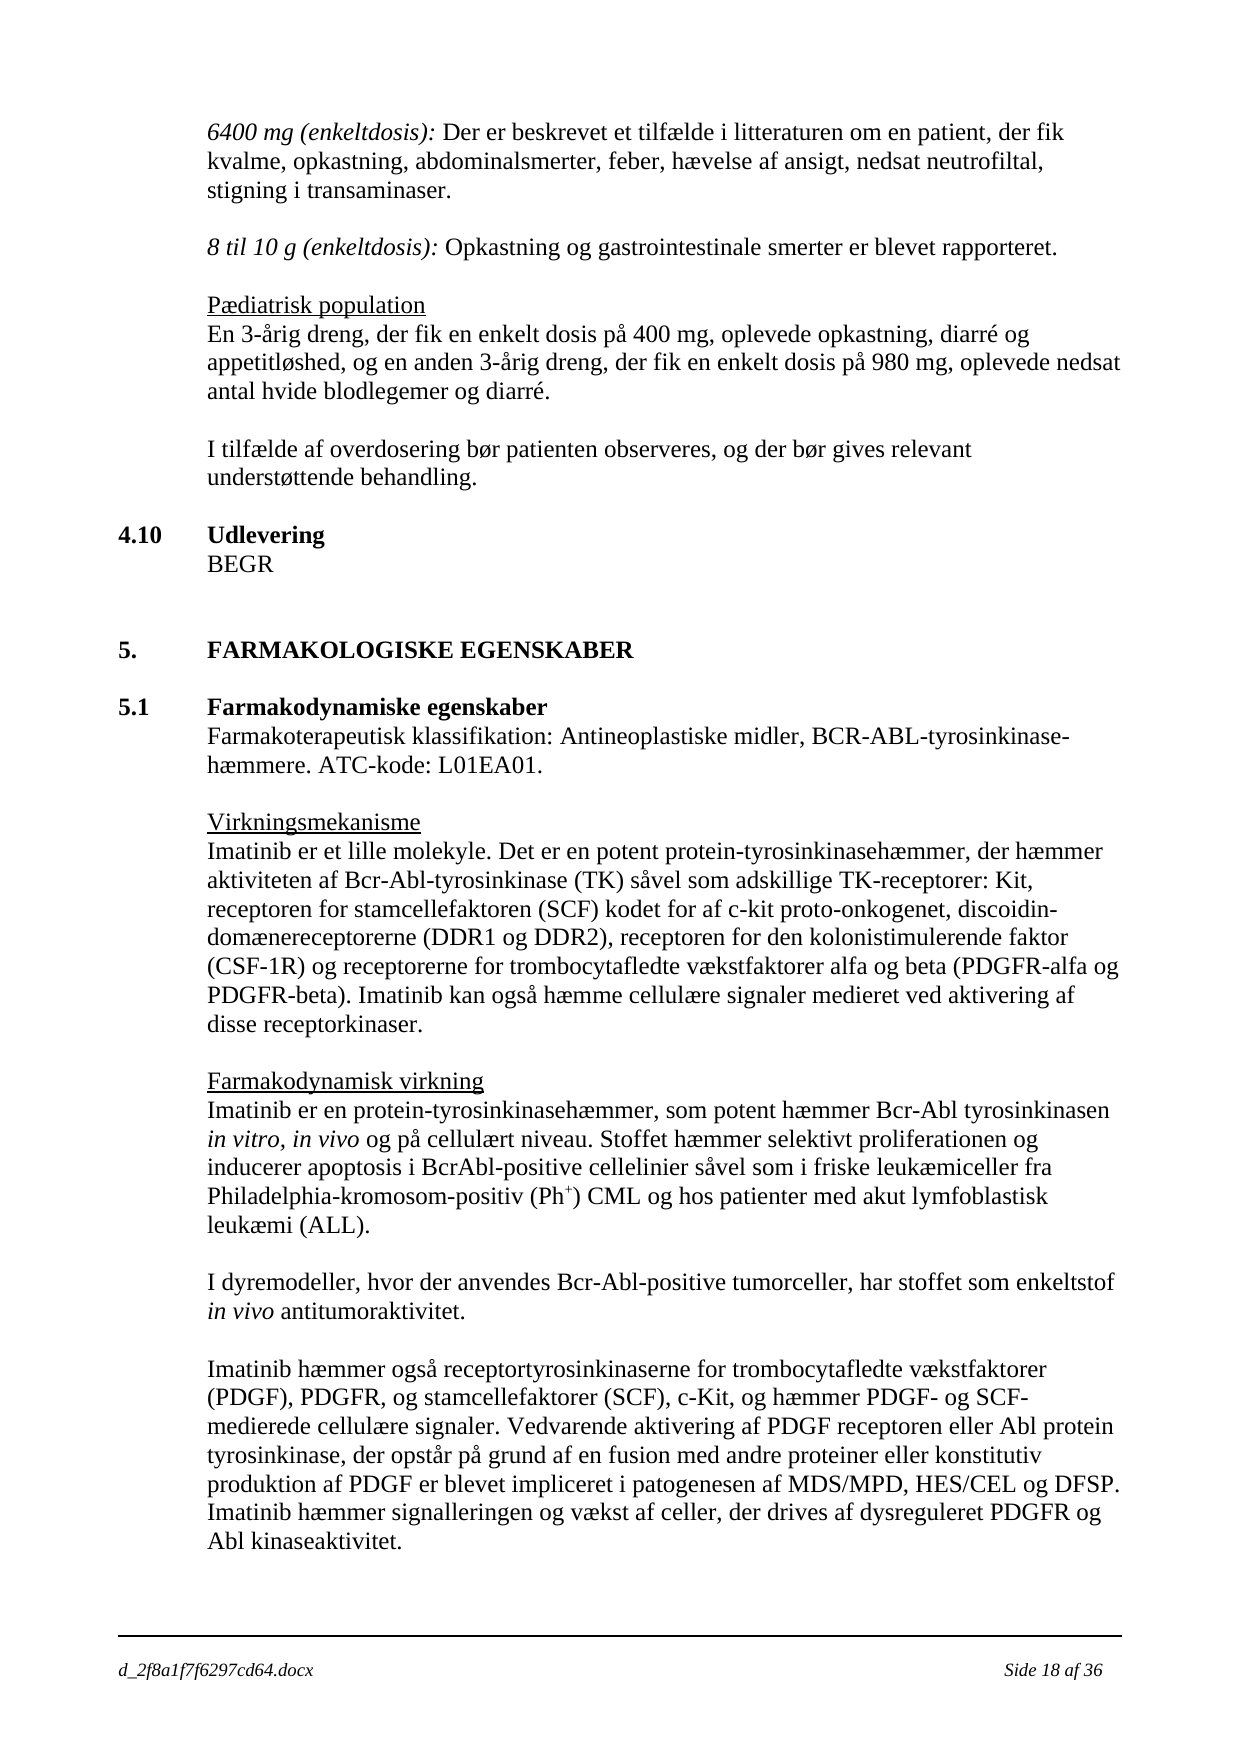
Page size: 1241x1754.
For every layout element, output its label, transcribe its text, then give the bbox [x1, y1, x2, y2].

text 4.10 Udlevering [118, 520, 1122, 549]
text I dyremodeller, hvor der anvendes Bcr-Abl-positive tumorceller, har stoffet som enkeltstof in vivo antitumoraktivitet. [207, 1267, 1122, 1325]
text Farmakodynamisk virkning [207, 1066, 1122, 1095]
text 6400 mg (enkeltdosis): Der er beskrevet et tilfælde i litteraturen om en patient, der fik kvalme, opkastning, abdominalsmerter, feber, hævelse af ansigt, nedsat neutrofiltal, stigning i transaminaser. [207, 117, 1122, 204]
text Imatinib er en protein-tyrosinkinasehæmmer, som potent hæmmer Bcr-Abl tyrosinkinasen in vitro, in vivo og på cellulært niveau. Stoffet hæmmer selektivt proliferationen og inducerer apoptosis i BcrAbl-positive cellelinier såvel som i friske leukæmiceller fra Philadelphia-kromosom-positiv (Ph+) CML og hos patienter med akut lymfoblastisk leukæmi (ALL). [207, 1095, 1122, 1239]
text Imatinib er et lille molekyle. Det er en potent protein-tyrosinkinasehæmmer, der hæmmer aktiviteten af Bcr-Abl-tyrosinkinase (TK) såvel som adskillige TK-receptorer: Kit, receptoren for stamcellefaktoren (SCF) kodet for af c-kit proto-onkogenet, discoidin-domænereceptorerne (DDR1 og DDR2), receptoren for den kolonistimulerende faktor (CSF-1R) og receptorerne for trombocytafledte vækstfaktorer alfa og beta (PDGFR-alfa og PDGFR-beta). Imatinib kan også hæmme cellulære signaler medieret ved aktivering af disse receptorkinaser. [207, 836, 1122, 1037]
text Pædiatrisk population [207, 290, 1122, 319]
text 8 til 10 g (enkeltdosis): Opkastning og gastrointestinale smerter er blevet rapporteret. [207, 232, 1122, 261]
text 5. FARMAKOLOGISKE EGENSKABER [118, 635, 1122, 664]
text Farmakoterapeutisk klassifikation: Antineoplastiske midler, BCR-ABL-tyrosinkinasehæmmere. ATC-kode: L01EA01. [118, 721, 1122, 779]
text En 3-årig dreng, der fik en enkelt dosis på 400 mg, oplevede opkastning, diarré og appetitløshed, og en anden 3-årig dreng, der fik en enkelt dosis på 980 mg, oplevede nedsat antal hvide blodlegemer og diarré. [207, 319, 1122, 405]
text Imatinib hæmmer også receptortyrosinkinaserne for trombocytafledte vækstfaktorer (PDGF), PDGFR, og stamcellefaktorer (SCF), c-Kit, og hæmmer PDGF- og SCF-medierede cellulære signaler. Vedvarende aktivering af PDGF receptoren eller Abl protein tyrosinkinase, der opstår på grund af en fusion med andre proteiner eller konstitutiv produktion af PDGF er blevet impliceret i patogenesen af MDS/MPD, HES/CEL og DFSP. Imatinib hæmmer signalleringen og vækst af celler, der drives af dysreguleret PDGFR og Abl kinaseaktivitet. [207, 1354, 1122, 1555]
text 5.1 Farmakodynamiske egenskaber [118, 692, 1122, 721]
text Virkningsmekanisme [207, 807, 1122, 836]
text I tilfælde af overdosering bør patienten observeres, og der bør gives relevant understøttende behandling. [207, 434, 1122, 491]
text BEGR [207, 549, 1122, 577]
